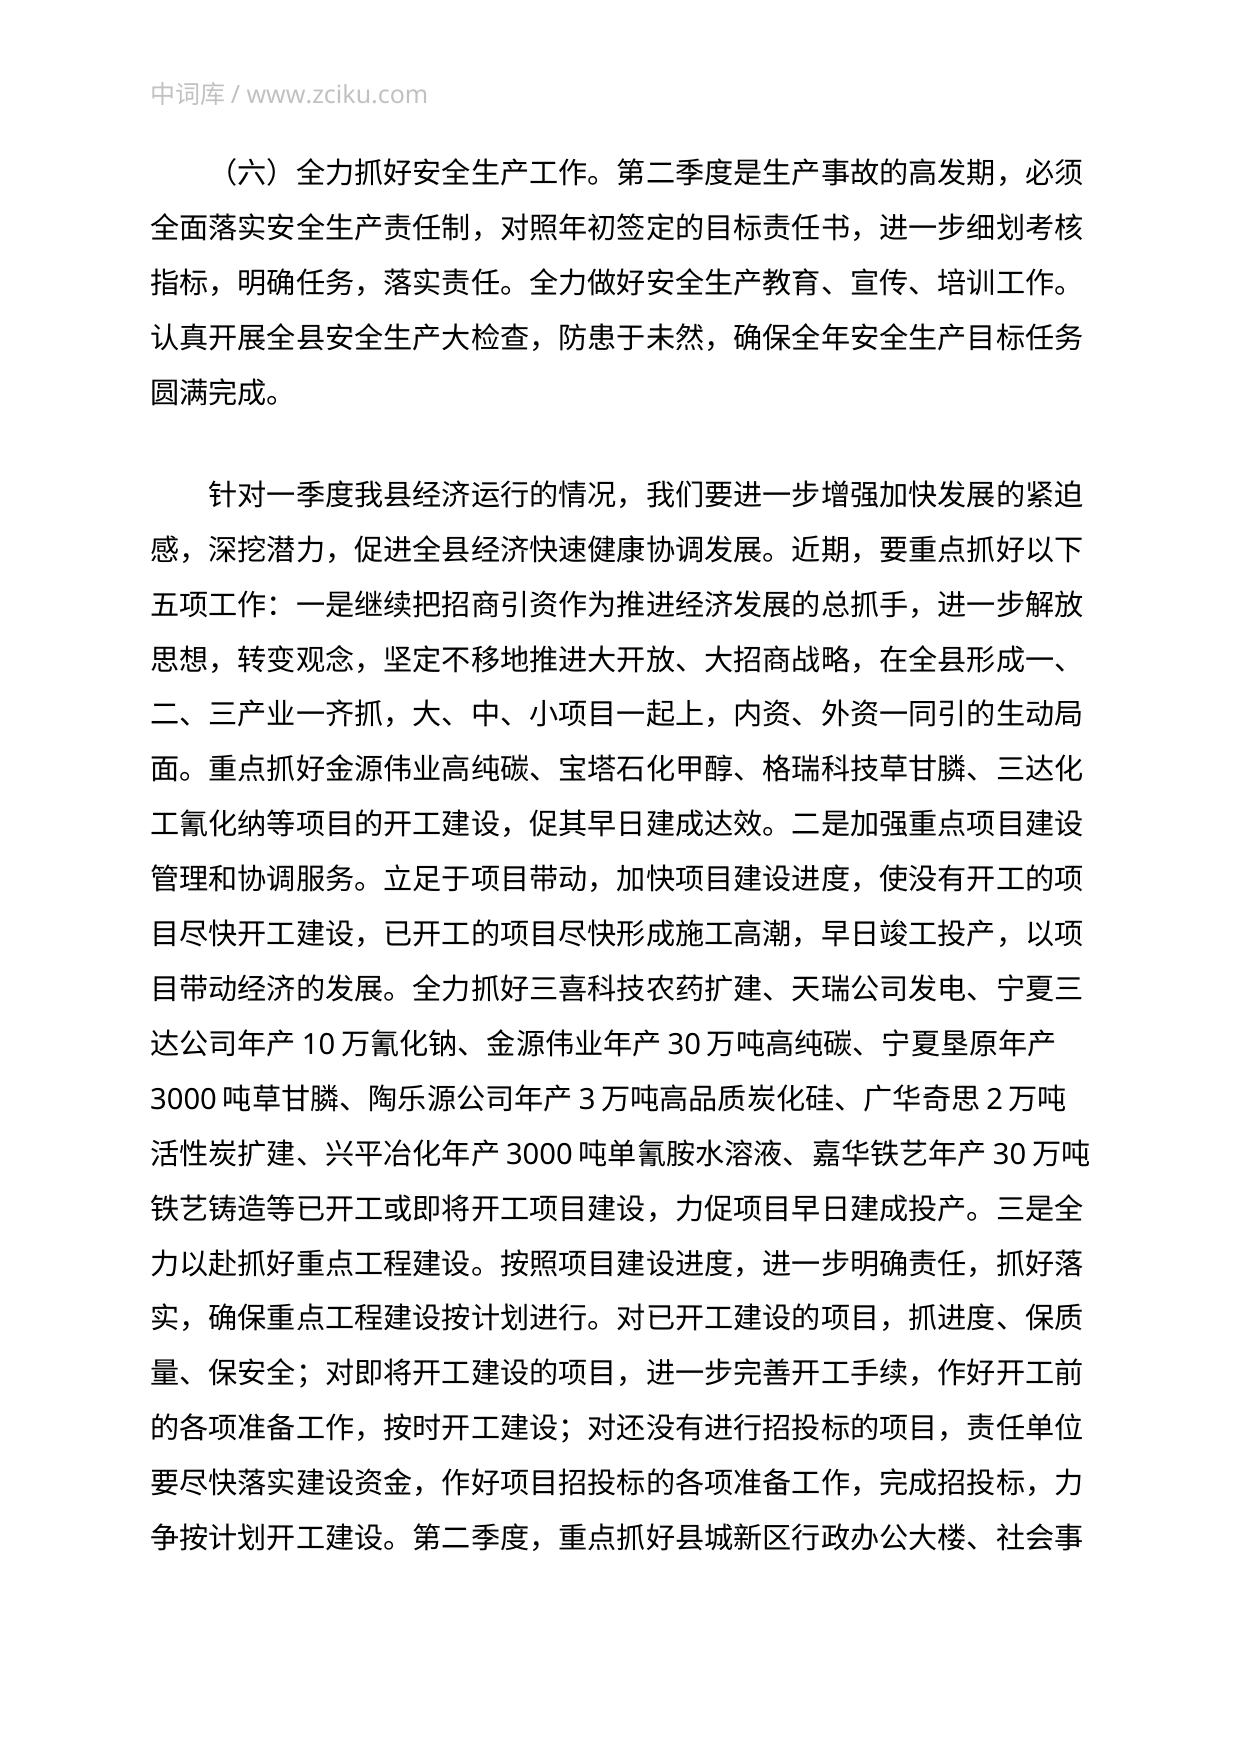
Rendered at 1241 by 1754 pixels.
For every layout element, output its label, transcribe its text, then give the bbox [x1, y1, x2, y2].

text （六）全力抓好安全生产工作。第二季度是生产事故的高发期，必须全面落实安全生产责任制，对照年初签定的目标责任书，进一步细划考核指标，明确任务，落实责任。全力做好安全生产教育、宣传、培训工作。认真开展全县安全生产大检查，防患于未然，确保全年安全生产目标任务圆满完成。 [150, 150, 1090, 412]
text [150, 471, 1090, 1557]
